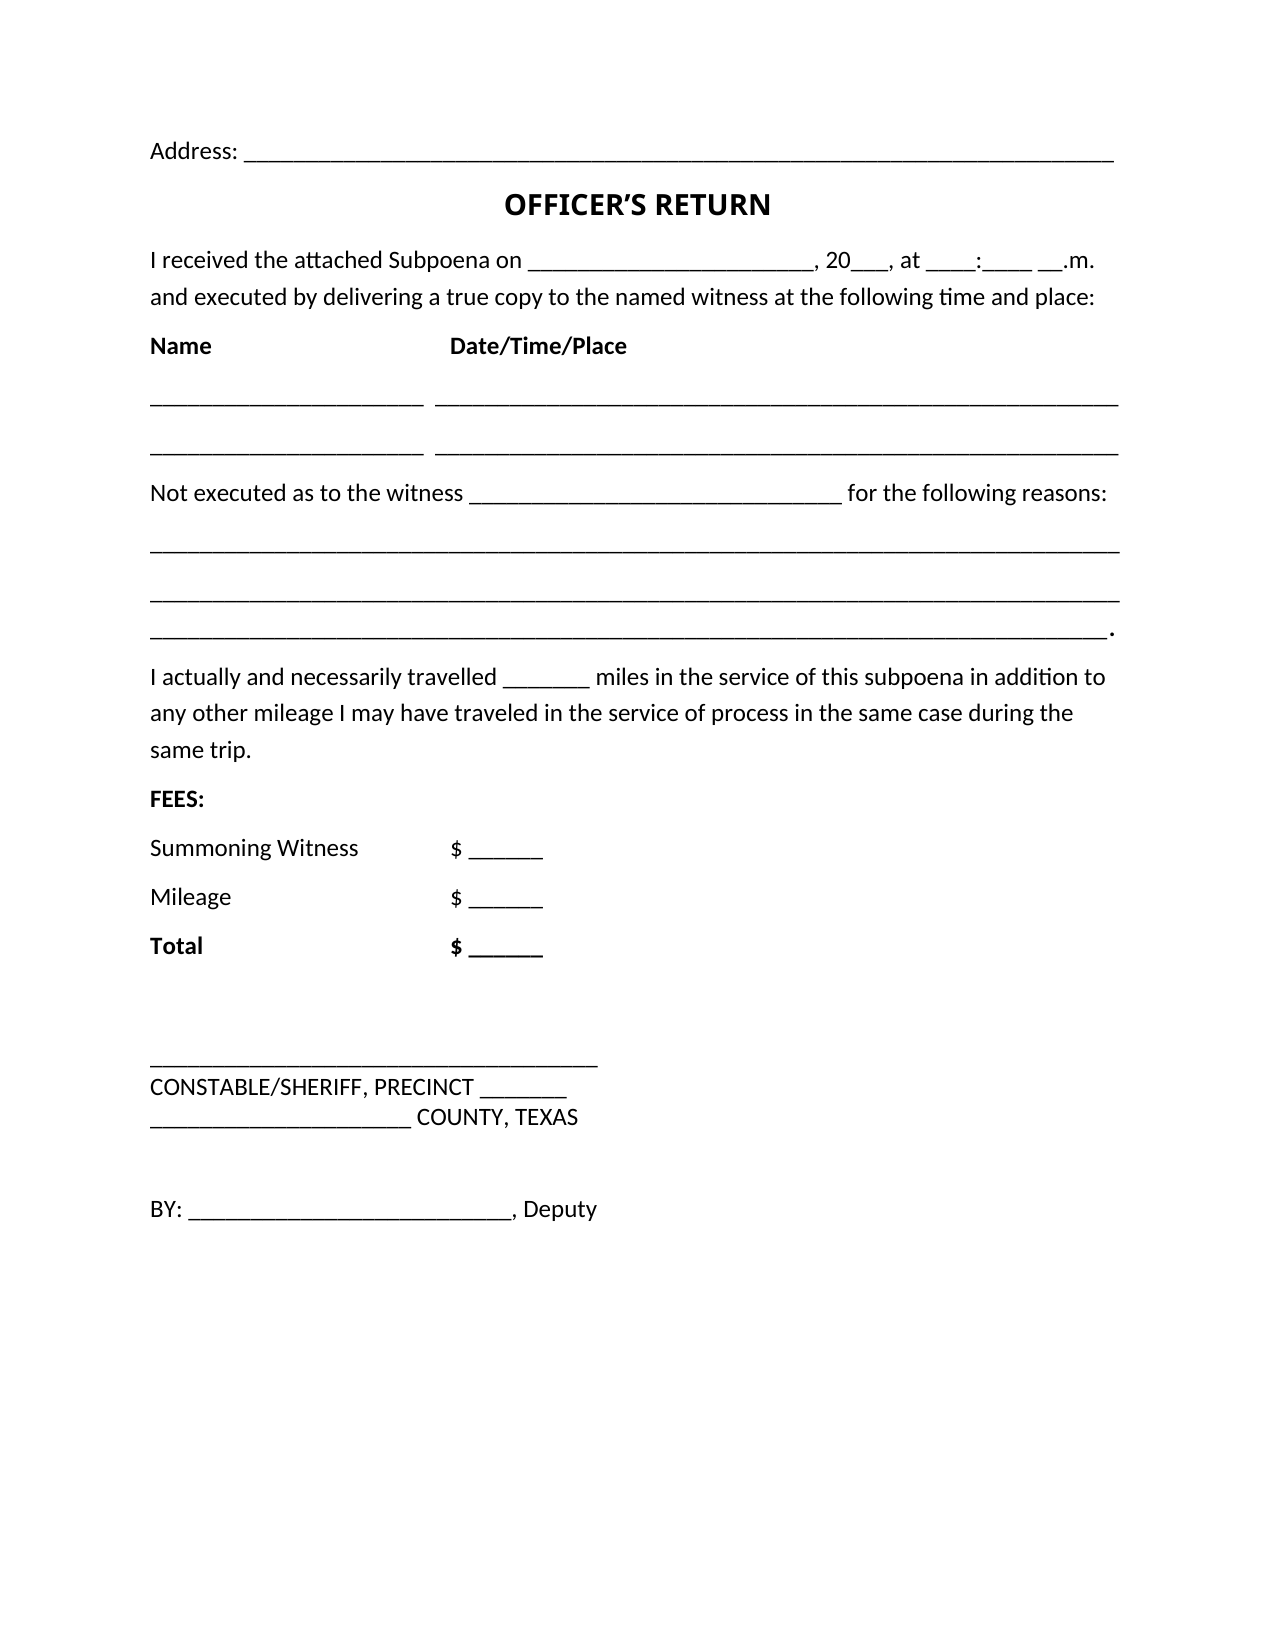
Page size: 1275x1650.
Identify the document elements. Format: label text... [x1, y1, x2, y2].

text ______________________ _______________________________________________________ [150, 428, 1125, 458]
text ______________________ _______________________________________________________ [150, 379, 1125, 409]
text I received the attached Subpoena on _______________________, 20___, at ____:____ __.m. and executed by delivering a true copy to the named witness at the following time and place: [150, 244, 1125, 311]
text Not executed as to the witness ______________________________ for the following reasons: [150, 477, 1125, 507]
text I actually and necessarily travelled _______ miles in the service of this subpoena in addition to any other mileage I may have traveled in the service of process in the same case during the same trip. [150, 661, 1125, 764]
text FEES: [150, 783, 600, 813]
text CONSTABLE/SHERIFF, PRECINCT _______ [150, 1071, 600, 1101]
text _____________________ COUNTY, TEXAS [150, 1101, 600, 1132]
text OFFICER’S RETURN [150, 184, 1125, 224]
text Address: ______________________________________________________________________ [150, 135, 1125, 166]
text Total $ ______ [150, 930, 600, 961]
text ____________________________________ [150, 1040, 600, 1071]
text Summoning Witness $ ______ [150, 832, 600, 862]
text Mileage $ ______ [150, 881, 600, 912]
text BY: __________________________, Deputy [150, 1193, 600, 1224]
text ______________________________________________________________________________ [150, 526, 1125, 557]
text Name Date/Time/Place [150, 330, 1125, 360]
text ___________________________________________________________________________________________________________________________________________________________. [150, 575, 1125, 642]
